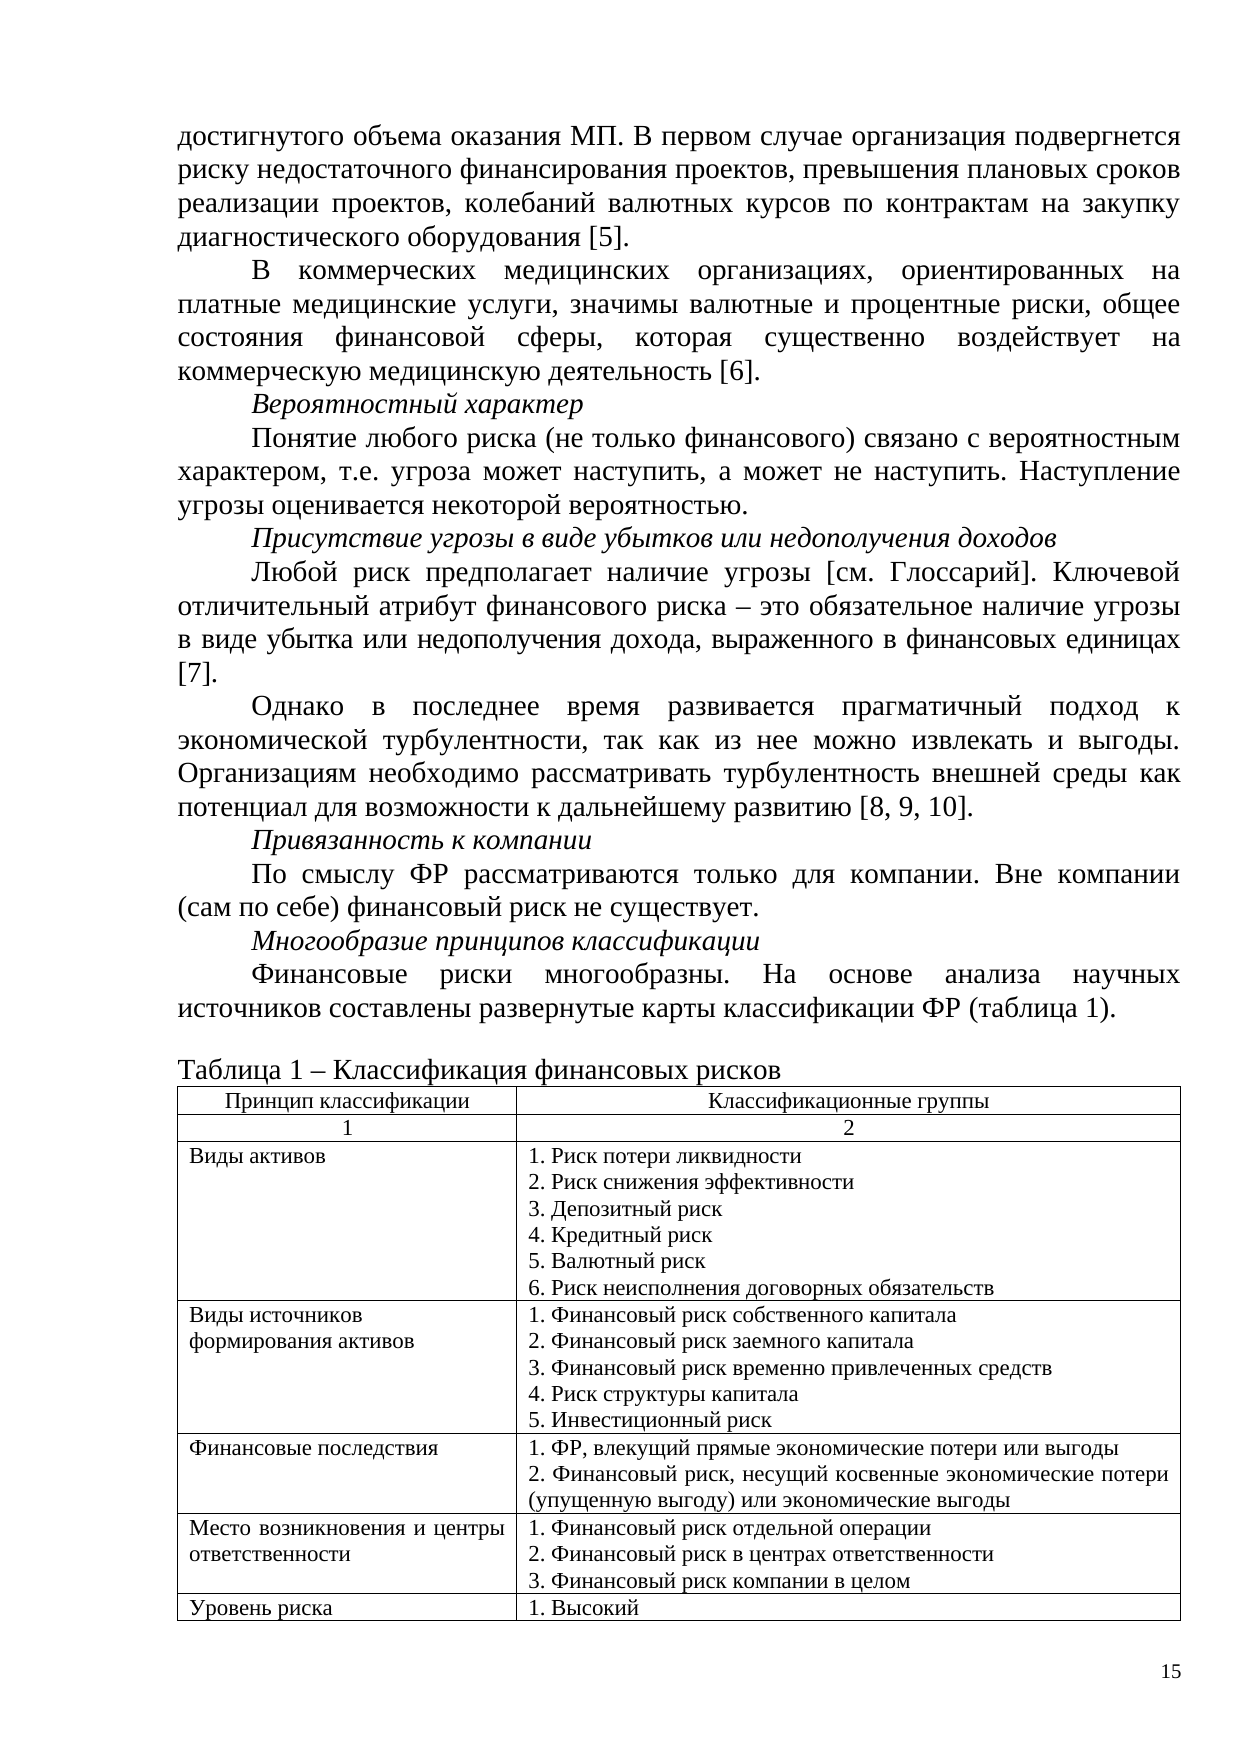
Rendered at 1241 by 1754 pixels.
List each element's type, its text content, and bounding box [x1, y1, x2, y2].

table_header Классификационные группы [517, 1087, 1180, 1113]
list Присутствие угрозы в виде убытков или недополучения доходов [177, 521, 1181, 554]
list Однако в последнее время развивается прагматичный подход к экономической турбулентности, так как из нее можно извлекать и выгоды. Организациям необходимо рассматривать турбулентность внешней среды как потенциал для возможности к дальнейшему развитию [8, 9, 10]. [177, 688, 1181, 822]
list Понятие любого риска (не только финансового) связано с вероятностным характером, т.е. угроза может наступить, а может не наступить. Наступление угрозы оценивается некоторой вероятностью. [177, 420, 1181, 521]
list По смыслу ФР рассматриваются только для компании. Вне компании (сам по себе) финансовый риск не существует. [177, 856, 1181, 923]
list Любой риск предполагает наличие угрозы [см. Глоссарий]. Ключевой отличительный атрибут финансового риска – это обязательное наличие угрозы в виде убытка или недополучения дохода, выраженного в финансовых единицах [7]. [177, 554, 1181, 688]
table_cell 1. Финансовый риск собственного капитала 2. Финансовый риск заемного капитала 3. Финансовый риск временно привлеченных средств 4. Риск структуры капитала 5. Инвестиционный риск [517, 1301, 1180, 1433]
table_cell Уровень риска [178, 1594, 516, 1620]
table_cell 1 [178, 1115, 516, 1141]
list Многообразие принципов классификации [177, 923, 1181, 957]
table_header Принцип классификации [178, 1087, 516, 1113]
list В коммерческих медицинских организациях, ориентированных на платные медицинские услуги, значимы валютные и процентные риски, общее состояния финансовой сферы, которая существенно воздействует на коммерческую медицинскую деятельность [6]. [177, 252, 1181, 386]
table_cell Место возникновения и центры ответственности [178, 1514, 516, 1593]
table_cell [517, 1594, 1180, 1620]
table_cell Виды активов [178, 1142, 516, 1300]
list Привязанность к компании [177, 822, 1181, 856]
list Вероятностный характер [177, 386, 1181, 420]
table_cell 1. Финансовый риск отдельной операции 2. Финансовый риск в центрах ответственности 3. Финансовый риск компании в целом [517, 1514, 1180, 1593]
list Таблица 1 – Классификация финансовых рисков [177, 1052, 1181, 1086]
list Финансовые риски многообразны. На основе анализа научных источников составлены развернутые карты классификации ФР (таблица 1). [177, 957, 1181, 1024]
table_cell 1. ФР, влекущий прямые экономические потери или выгоды 2. Финансовый риск, несущий косвенные экономические потери (упущенную выгоду) или экономические выгоды [517, 1434, 1180, 1513]
table_cell 2 [517, 1115, 1180, 1141]
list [177, 118, 1181, 252]
table_cell Виды источников формирования активов [178, 1301, 516, 1433]
table_cell 1. Риск потери ликвидности 2. Риск снижения эффективности 3. Депозитный риск 4. Кредитный риск 5. Валютный риск 6. Риск неисполнения договорных обязательств [517, 1142, 1180, 1300]
table_cell Финансовые последствия [178, 1434, 516, 1513]
